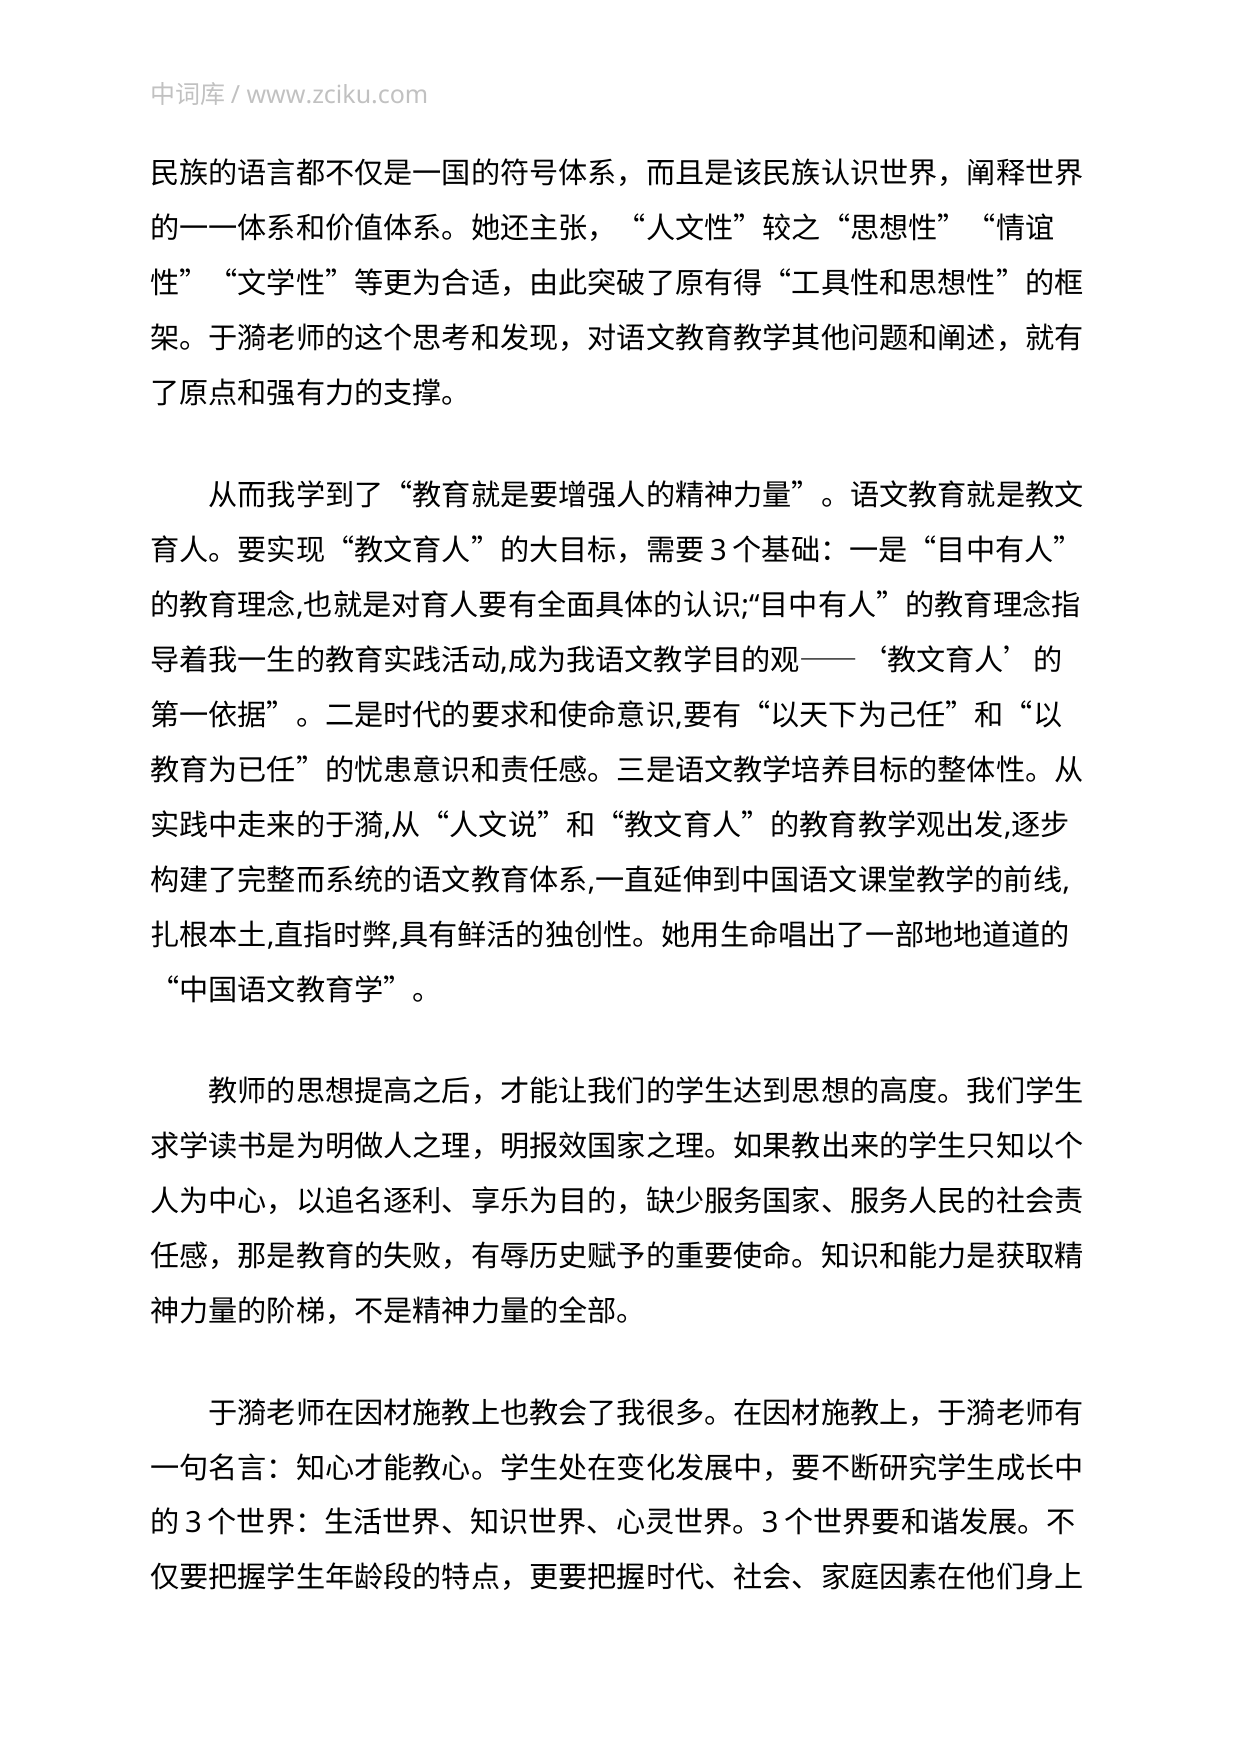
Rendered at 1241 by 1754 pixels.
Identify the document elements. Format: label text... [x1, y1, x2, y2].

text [150, 150, 1090, 412]
text 教师的思想提高之后，才能让我们的学生达到思想的高度。我们学生求学读书是为明做人之理，明报效国家之理。如果教出来的学生只知以个人为中心，以追名逐利、享乐为目的，缺少服务国家、服务人民的社会责任感，那是教育的失败，有辱历史赋予的重要使命。知识和能力是获取精神力量的阶梯，不是精神力量的全部。 [150, 1068, 1090, 1330]
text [150, 1389, 1090, 1596]
text 从而我学到了“教育就是要增强人的精神力量”。语文教育就是教文育人。要实现“教文育人”的大目标，需要3个基础：一是“目中有人”的教育理念,也就是对育人要有全面具体的认识;“目中有人”的教育理念指导着我一生的教育实践活动,成为我语文教学目的观——‘教文育人’的第一依据”。二是时代的要求和使命意识,要有“以天下为己任”和“以教育为已任”的忧患意识和责任感。三是语文教学培养目标的整体性。从实践中走来的于漪,从“人文说”和“教文育人”的教育教学观出发,逐步构建了完整而系统的语文教育体系,一直延伸到中国语文课堂教学的前线,扎根本土,直指时弊,具有鲜活的独创性。她用生命唱出了一部地地道道的“中国语文教育学”。 [150, 471, 1090, 1008]
